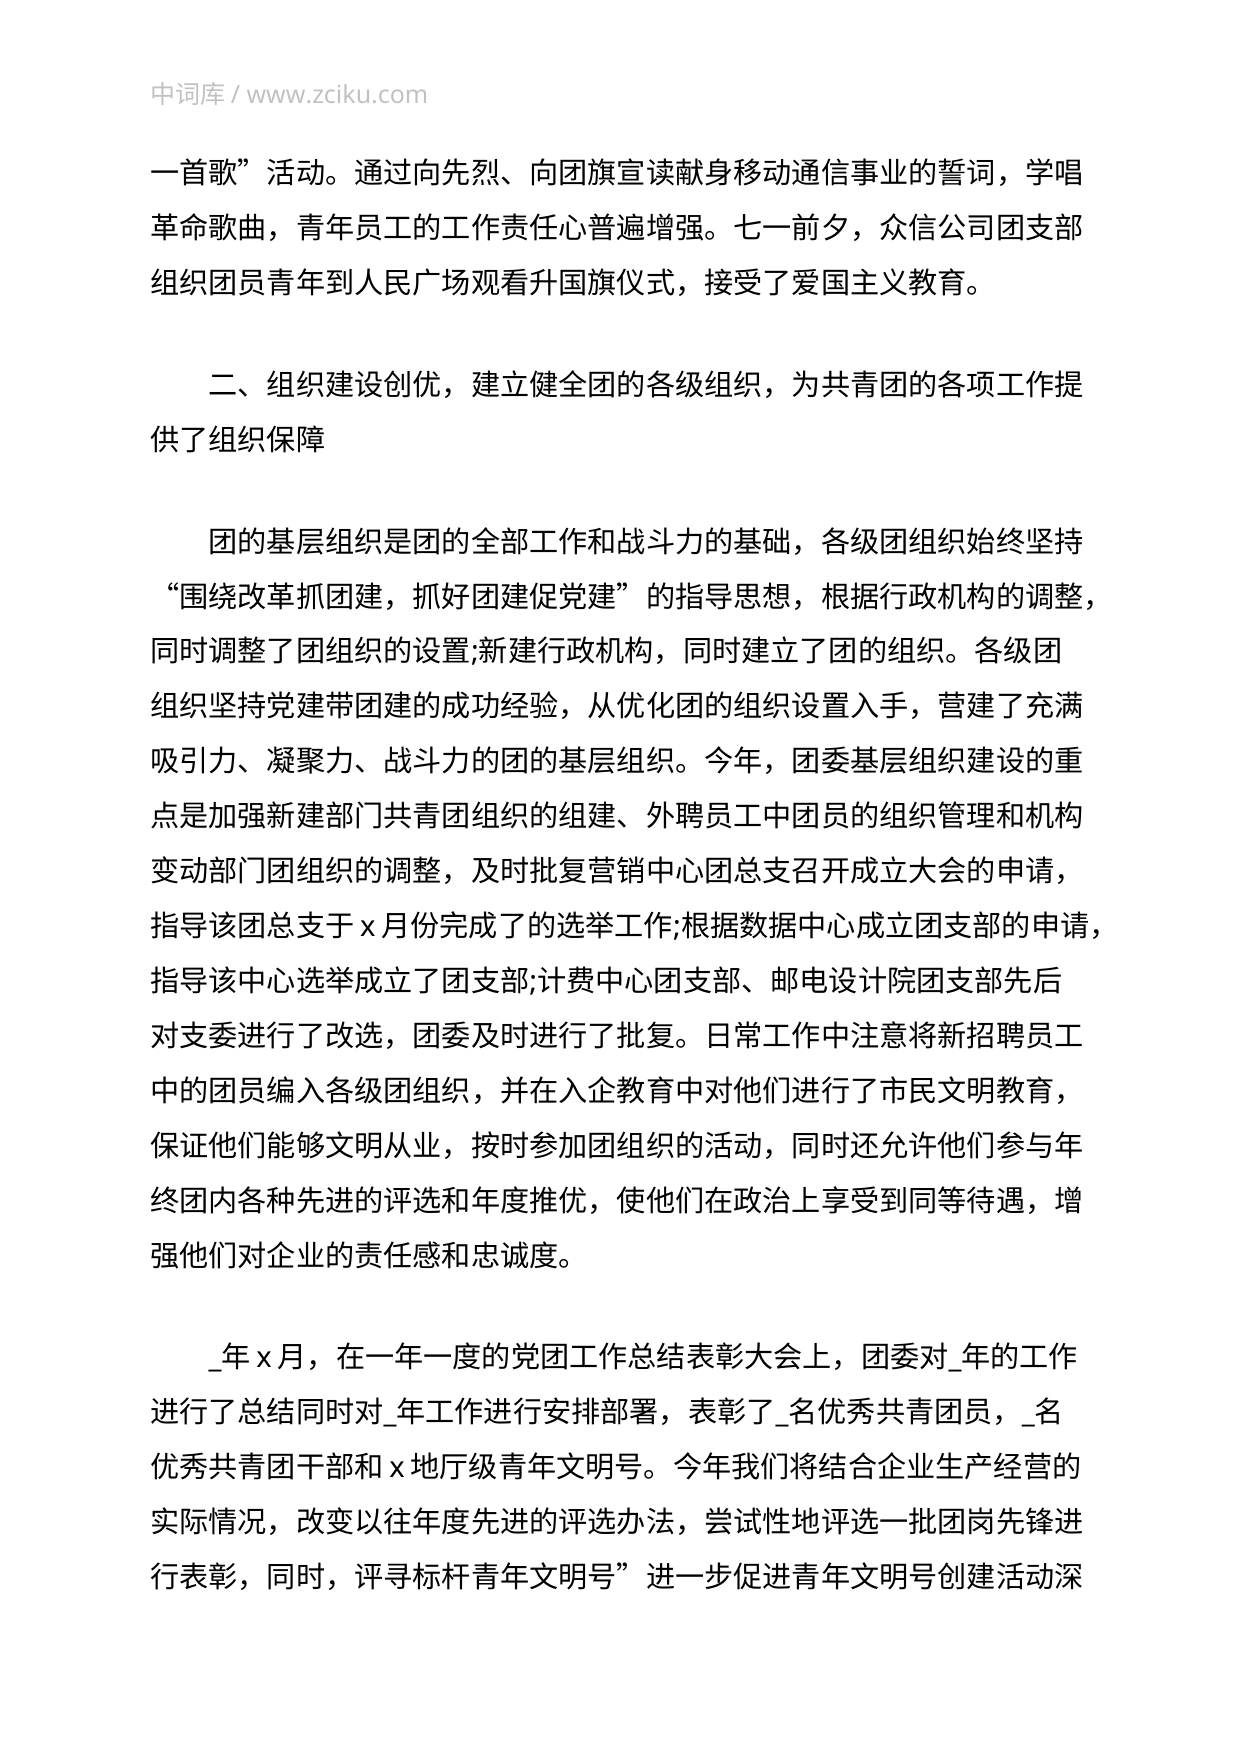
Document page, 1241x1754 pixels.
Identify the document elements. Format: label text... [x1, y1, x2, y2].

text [150, 1334, 1090, 1596]
text 团的基层组织是团的全部工作和战斗力的基础，各级团组织始终坚持“围绕改革抓团建，抓好团建促党建”的指导思想，根据行政机构的调整，同时调整了团组织的设置;新建行政机构，同时建立了团的组织。各级团组织坚持党建带团建的成功经验，从优化团的组织设置入手，营建了充满吸引力、凝聚力、战斗力的团的基层组织。今年，团委基层组织建设的重点是加强新建部门共青团组织的组建、外聘员工中团员的组织管理和机构变动部门团组织的调整，及时批复营销中心团总支召开成立大会的申请，指导该团总支于x月份完成了的选举工作;根据数据中心成立团支部的申请，指导该中心选举成立了团支部;计费中心团支部、邮电设计院团支部先后对支委进行了改选，团委及时进行了批复。日常工作中注意将新招聘员工中的团员编入各级团组织，并在入企教育中对他们进行了市民文明教育，保证他们能够文明从业，按时参加团组织的活动，同时还允许他们参与年终团内各种先进的评选和年度推优，使他们在政治上享受到同等待遇，增强他们对企业的责任感和忠诚度。 [150, 518, 1090, 1274]
text 二、组织建设创优，建立健全团的各级组织，为共青团的各项工作提供了组织保障 [150, 362, 1090, 459]
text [150, 150, 1090, 302]
